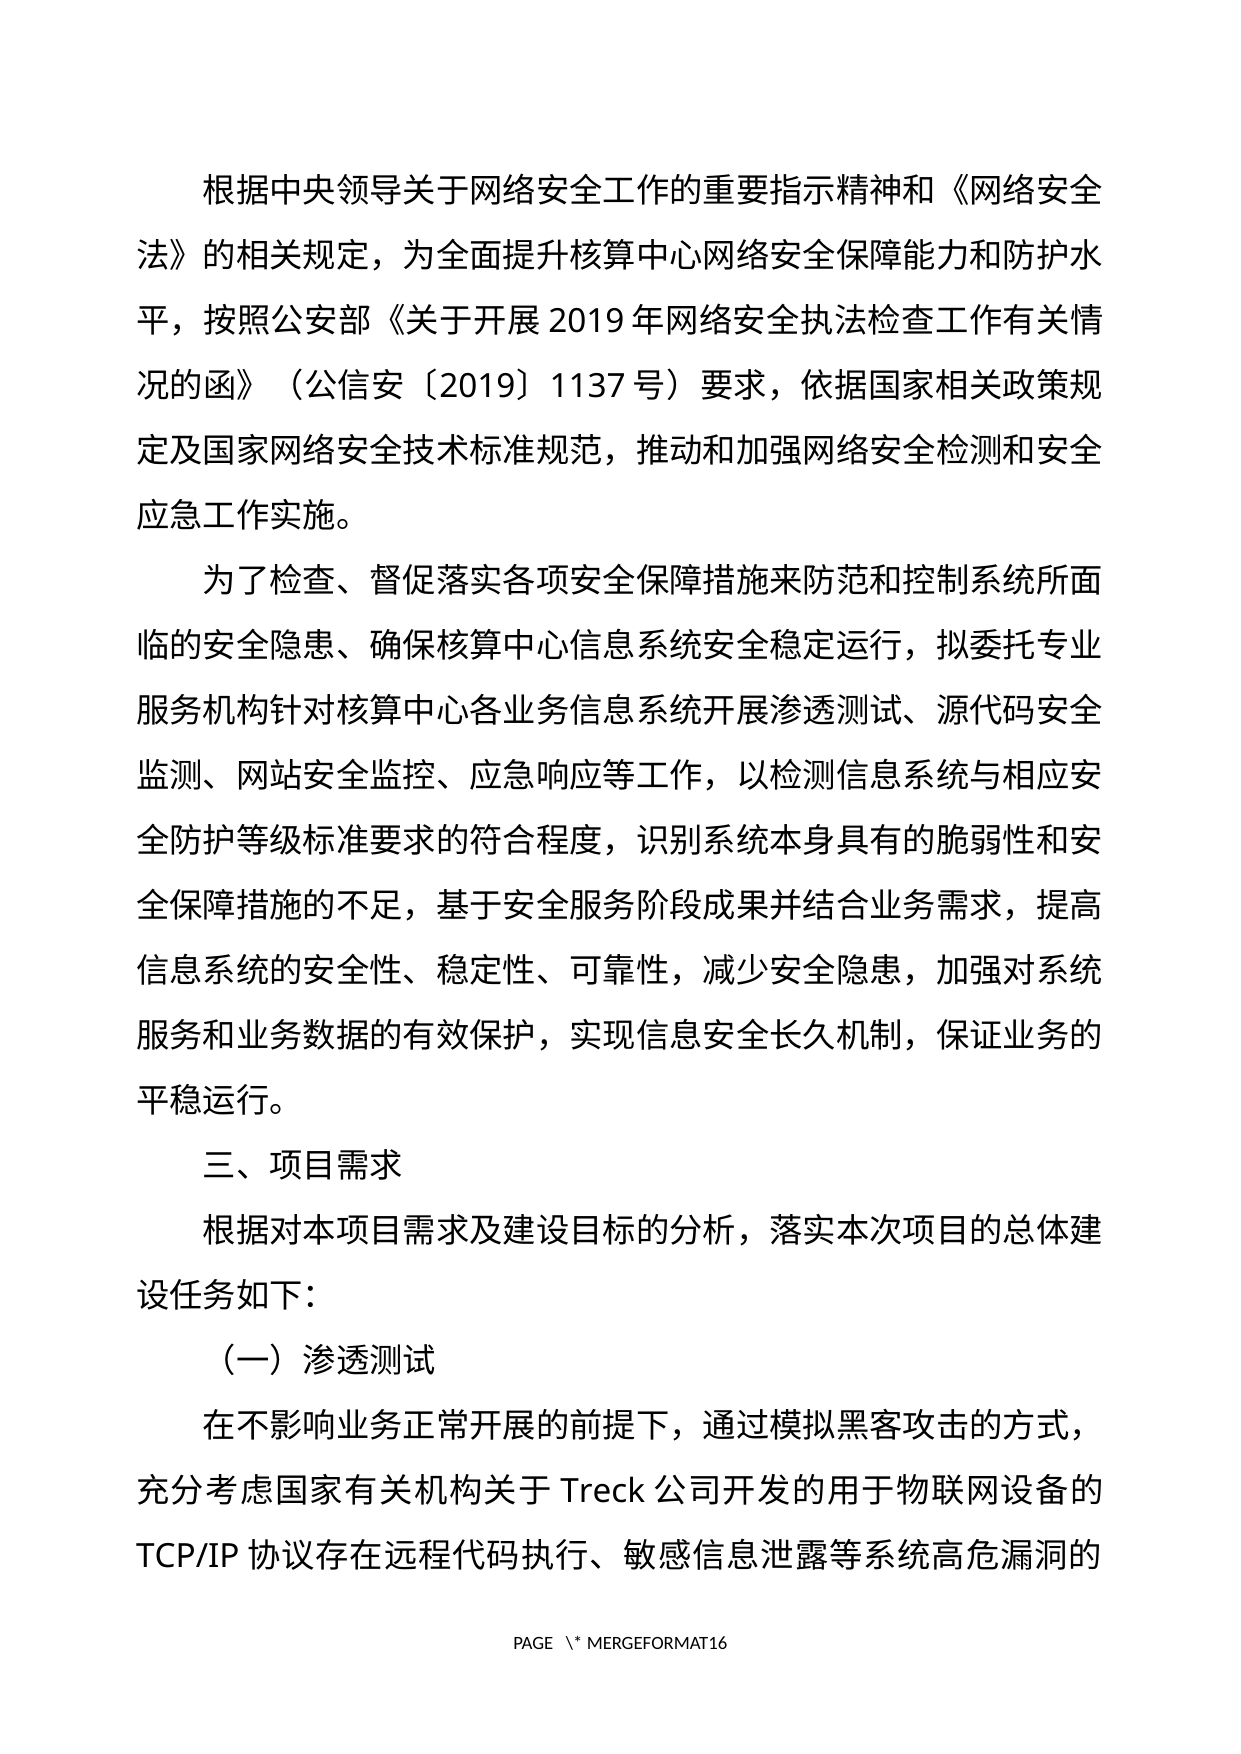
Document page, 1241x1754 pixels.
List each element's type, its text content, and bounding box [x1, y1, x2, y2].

text （一）渗透测试 [136, 1326, 1104, 1391]
text 根据对本项目需求及建设目标的分析，落实本次项目的总体建设任务如下： [136, 1196, 1104, 1326]
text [136, 1391, 1104, 1586]
text 根据中央领导关于网络安全工作的重要指示精神和《网络安全法》的相关规定，为全面提升核算中心网络安全保障能力和防护水平，按照公安部《关于开展2019年网络安全执法检查工作有关情况的函》（公信安〔2019〕1137号）要求，依据国家相关政策规定及国家网络安全技术标准规范，推动和加强网络安全检测和安全应急工作实施。 [136, 156, 1104, 546]
text 三、项目需求 [136, 1131, 1104, 1196]
text 为了检查、督促落实各项安全保障措施来防范和控制系统所面临的安全隐患、确保核算中心信息系统安全稳定运行，拟委托专业服务机构针对核算中心各业务信息系统开展渗透测试、源代码安全监测、网站安全监控、应急响应等工作，以检测信息系统与相应安全防护等级标准要求的符合程度，识别系统本身具有的脆弱性和安全保障措施的不足，基于安全服务阶段成果并结合业务需求，提高信息系统的安全性、稳定性、可靠性，减少安全隐患，加强对系统服务和业务数据的有效保护，实现信息安全长久机制，保证业务的平稳运行。 [136, 546, 1104, 1131]
